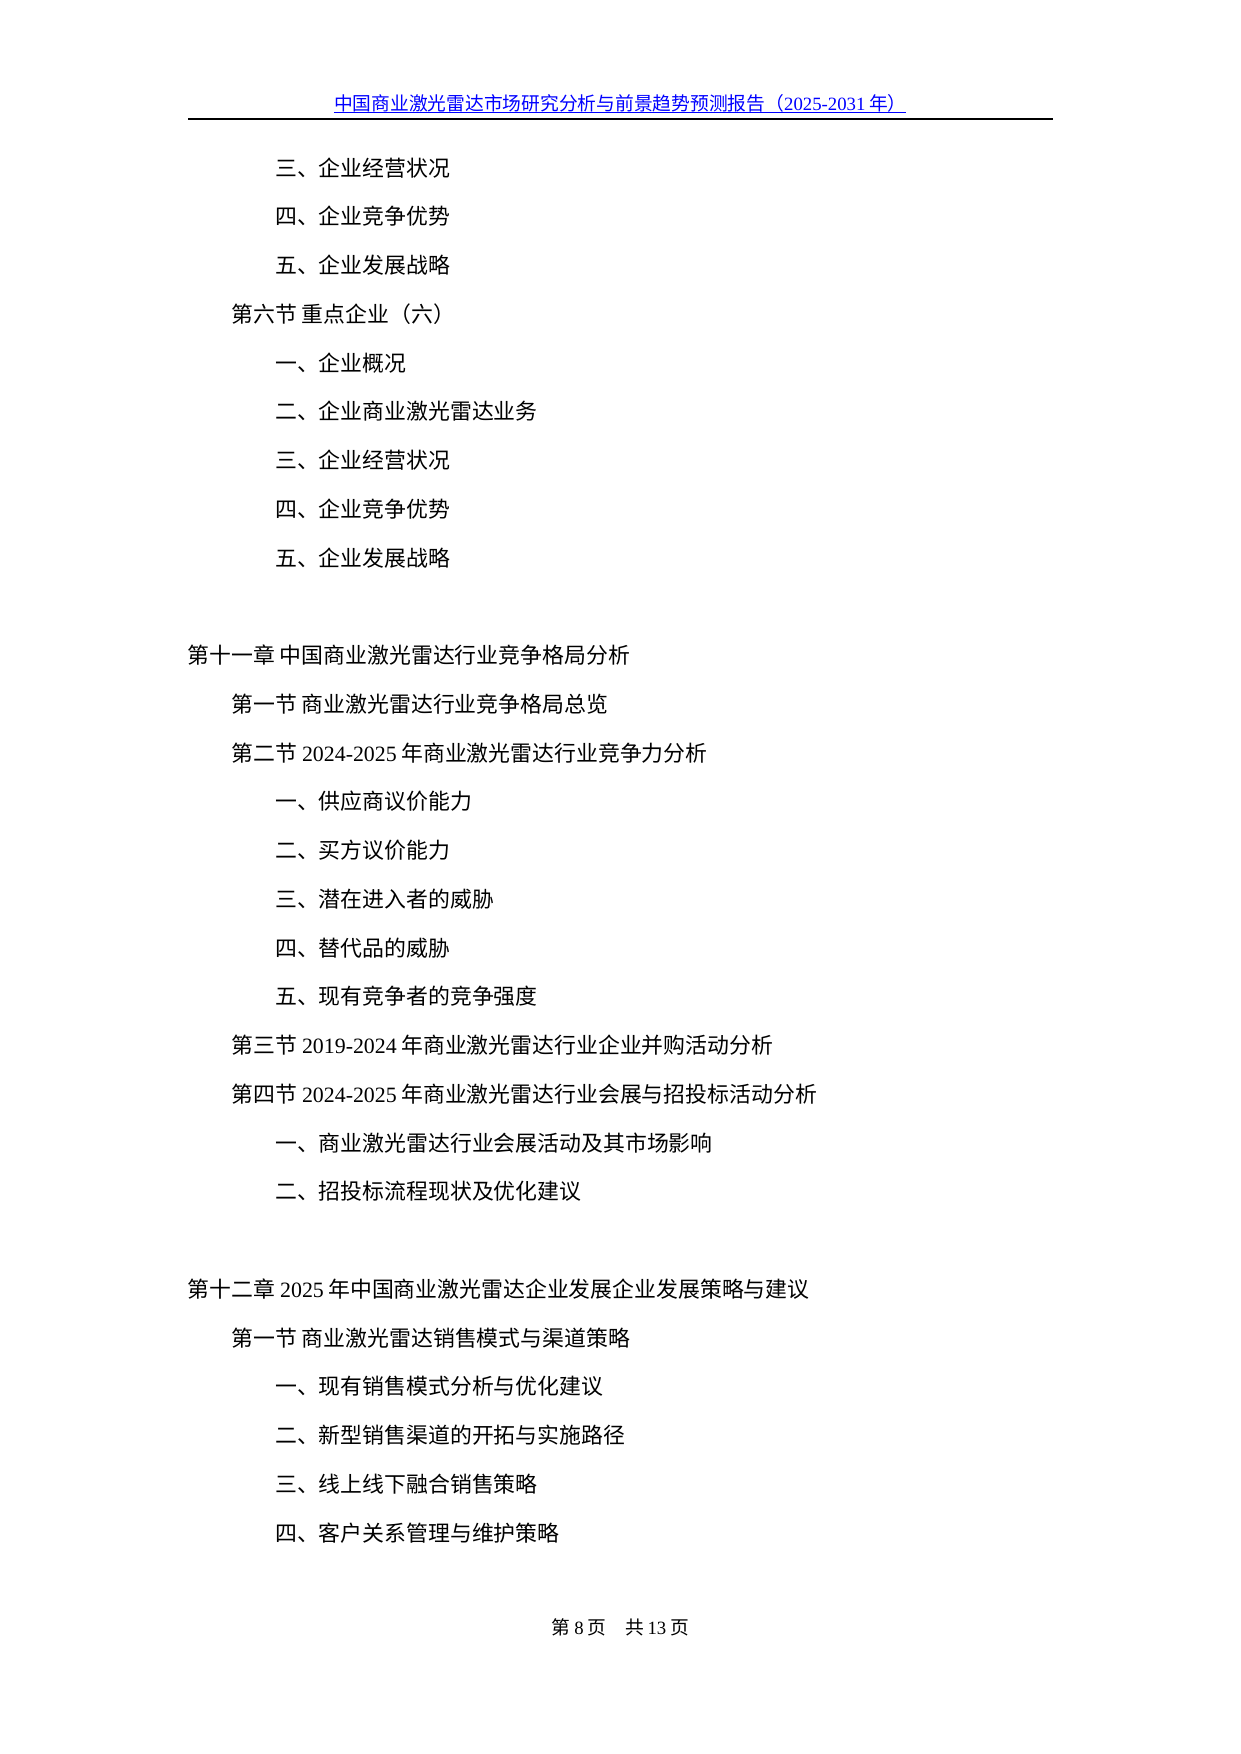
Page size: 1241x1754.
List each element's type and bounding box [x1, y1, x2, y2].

text [187, 150, 1053, 1548]
